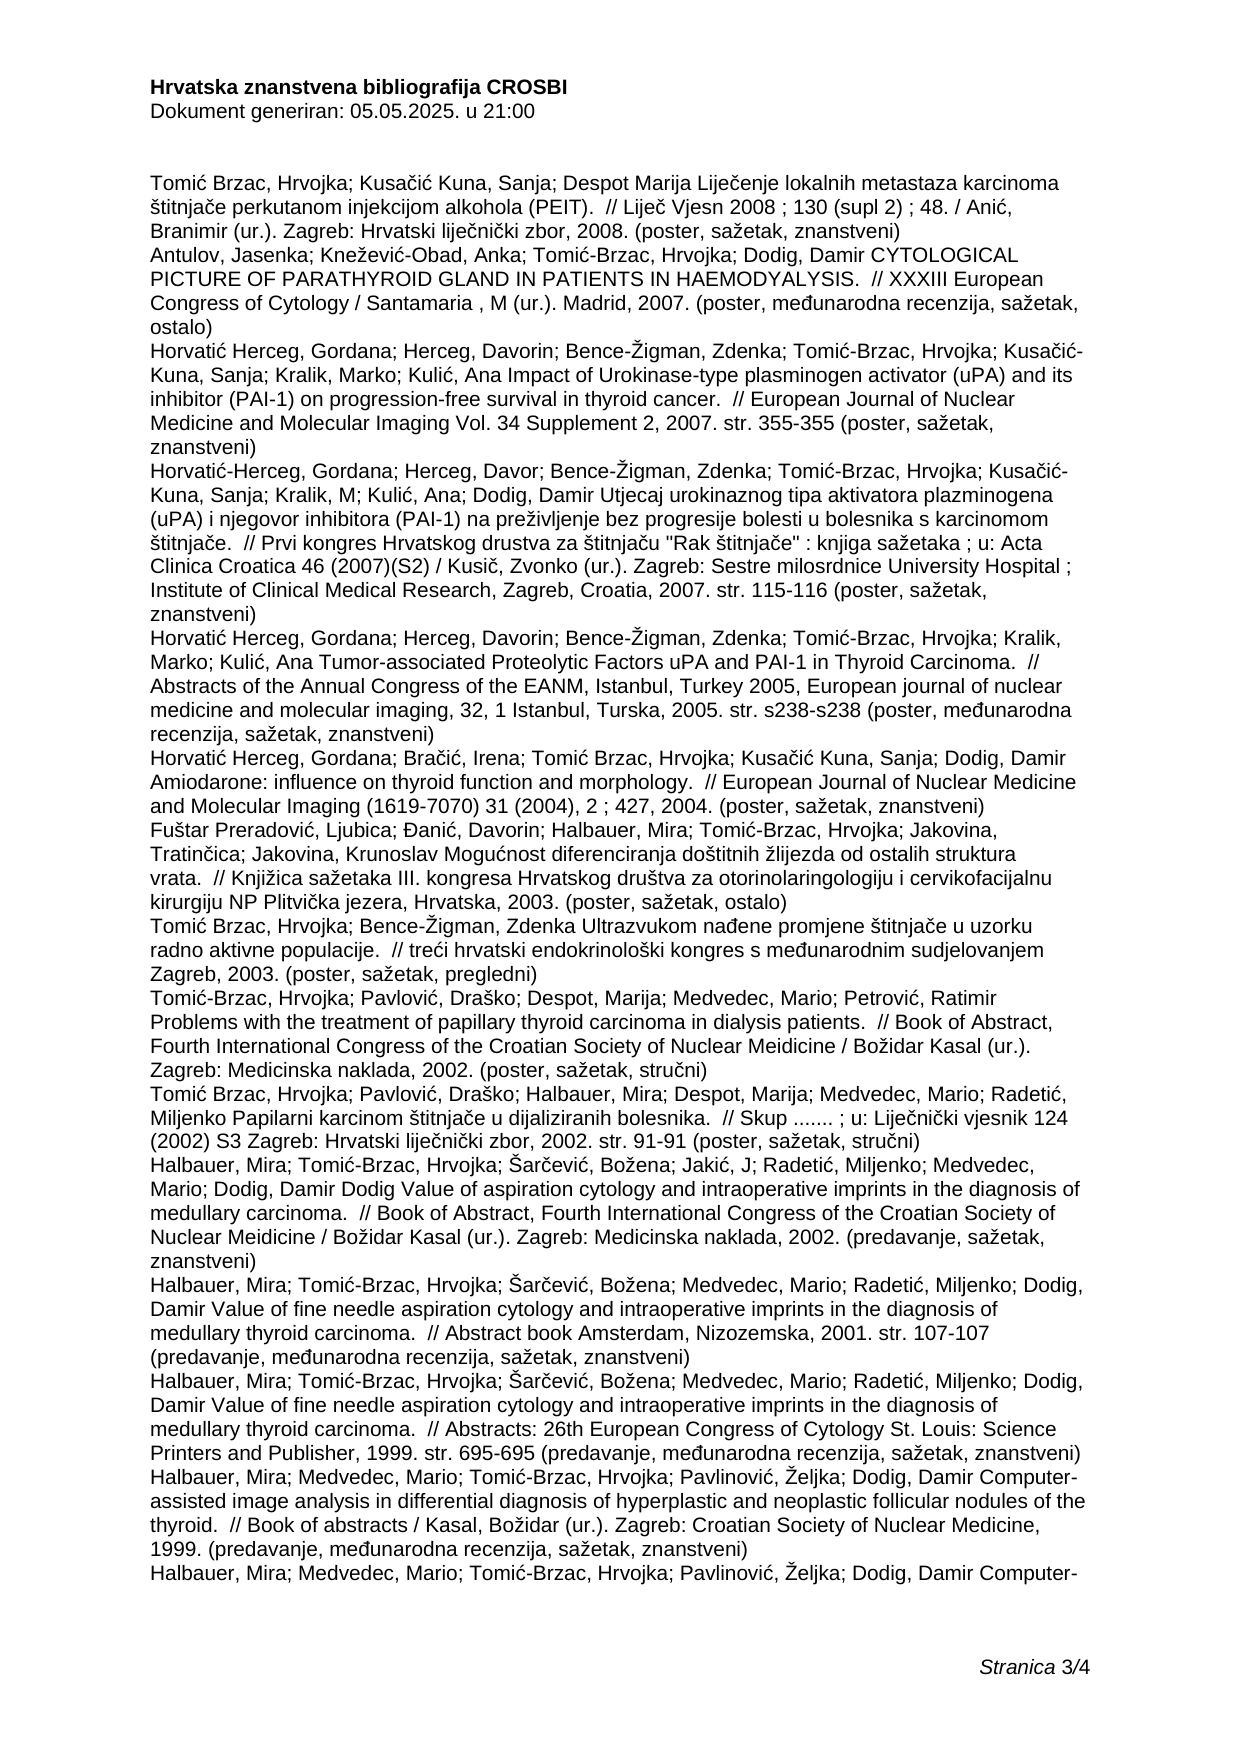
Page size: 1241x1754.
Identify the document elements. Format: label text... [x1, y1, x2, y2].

text Horvatić-Herceg, Gordana; Herceg, Davor; Bence-Žigman, Zdenka; Tomić-Brzac, Hrvojka; Kusačić-Kuna, Sanja; Kralik, M; Kulić, Ana; Dodig, Damir [150, 458, 1090, 626]
text Horvatić Herceg, Gordana; Herceg, Davorin; Bence-Žigman, Zdenka; Tomić-Brzac, Hrvojka; Kralik, Marko; Kulić, Ana [150, 626, 1090, 746]
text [150, 1561, 1090, 1584]
text Halbauer, Mira; Tomić-Brzac, Hrvojka; Šarčević, Božena; Jakić, J; Radetić, Miljenko; Medvedec, Mario; Dodig, Damir Dodig [150, 1153, 1090, 1273]
text Horvatić Herceg, Gordana; Herceg, Davorin; Bence-Žigman, Zdenka; Tomić-Brzac, Hrvojka; Kusačić-Kuna, Sanja; Kralik, Marko; Kulić, Ana [150, 339, 1090, 458]
text Fuštar Preradović, Ljubica; Đanić, Davorin; Halbauer, Mira; Tomić-Brzac, Hrvojka; Jakovina, Tratinčica; Jakovina, Krunoslav [150, 818, 1090, 914]
text Horvatić Herceg, Gordana; Bračić, Irena; Tomić Brzac, Hrvojka; Kusačić Kuna, Sanja; Dodig, Damir [150, 746, 1090, 818]
text Tomić-Brzac, Hrvojka; Pavlović, Draško; Despot, Marija; Medvedec, Mario; Petrović, Ratimir [150, 986, 1090, 1081]
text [150, 1465, 1090, 1561]
text Tomić Brzac, Hrvojka; Kusačić Kuna, Sanja; Despot Marija [150, 171, 1090, 243]
text Tomić Brzac, Hrvojka; Bence-Žigman, Zdenka [150, 914, 1090, 986]
text Antulov, Jasenka; Knežević-Obad, Anka; Tomić-Brzac, Hrvojka; Dodig, Damir [150, 243, 1090, 339]
text Tomić Brzac, Hrvojka; Pavlović, Draško; Halbauer, Mira; Despot, Marija; Medvedec, Mario; Radetić, Miljenko [150, 1081, 1090, 1153]
text Halbauer, Mira; Tomić-Brzac, Hrvojka; Šarčević, Božena; Medvedec, Mario; Radetić, Miljenko; Dodig, Damir [150, 1369, 1090, 1465]
text Halbauer, Mira; Tomić-Brzac, Hrvojka; Šarčević, Božena; Medvedec, Mario; Radetić, Miljenko; Dodig, Damir [150, 1273, 1090, 1369]
